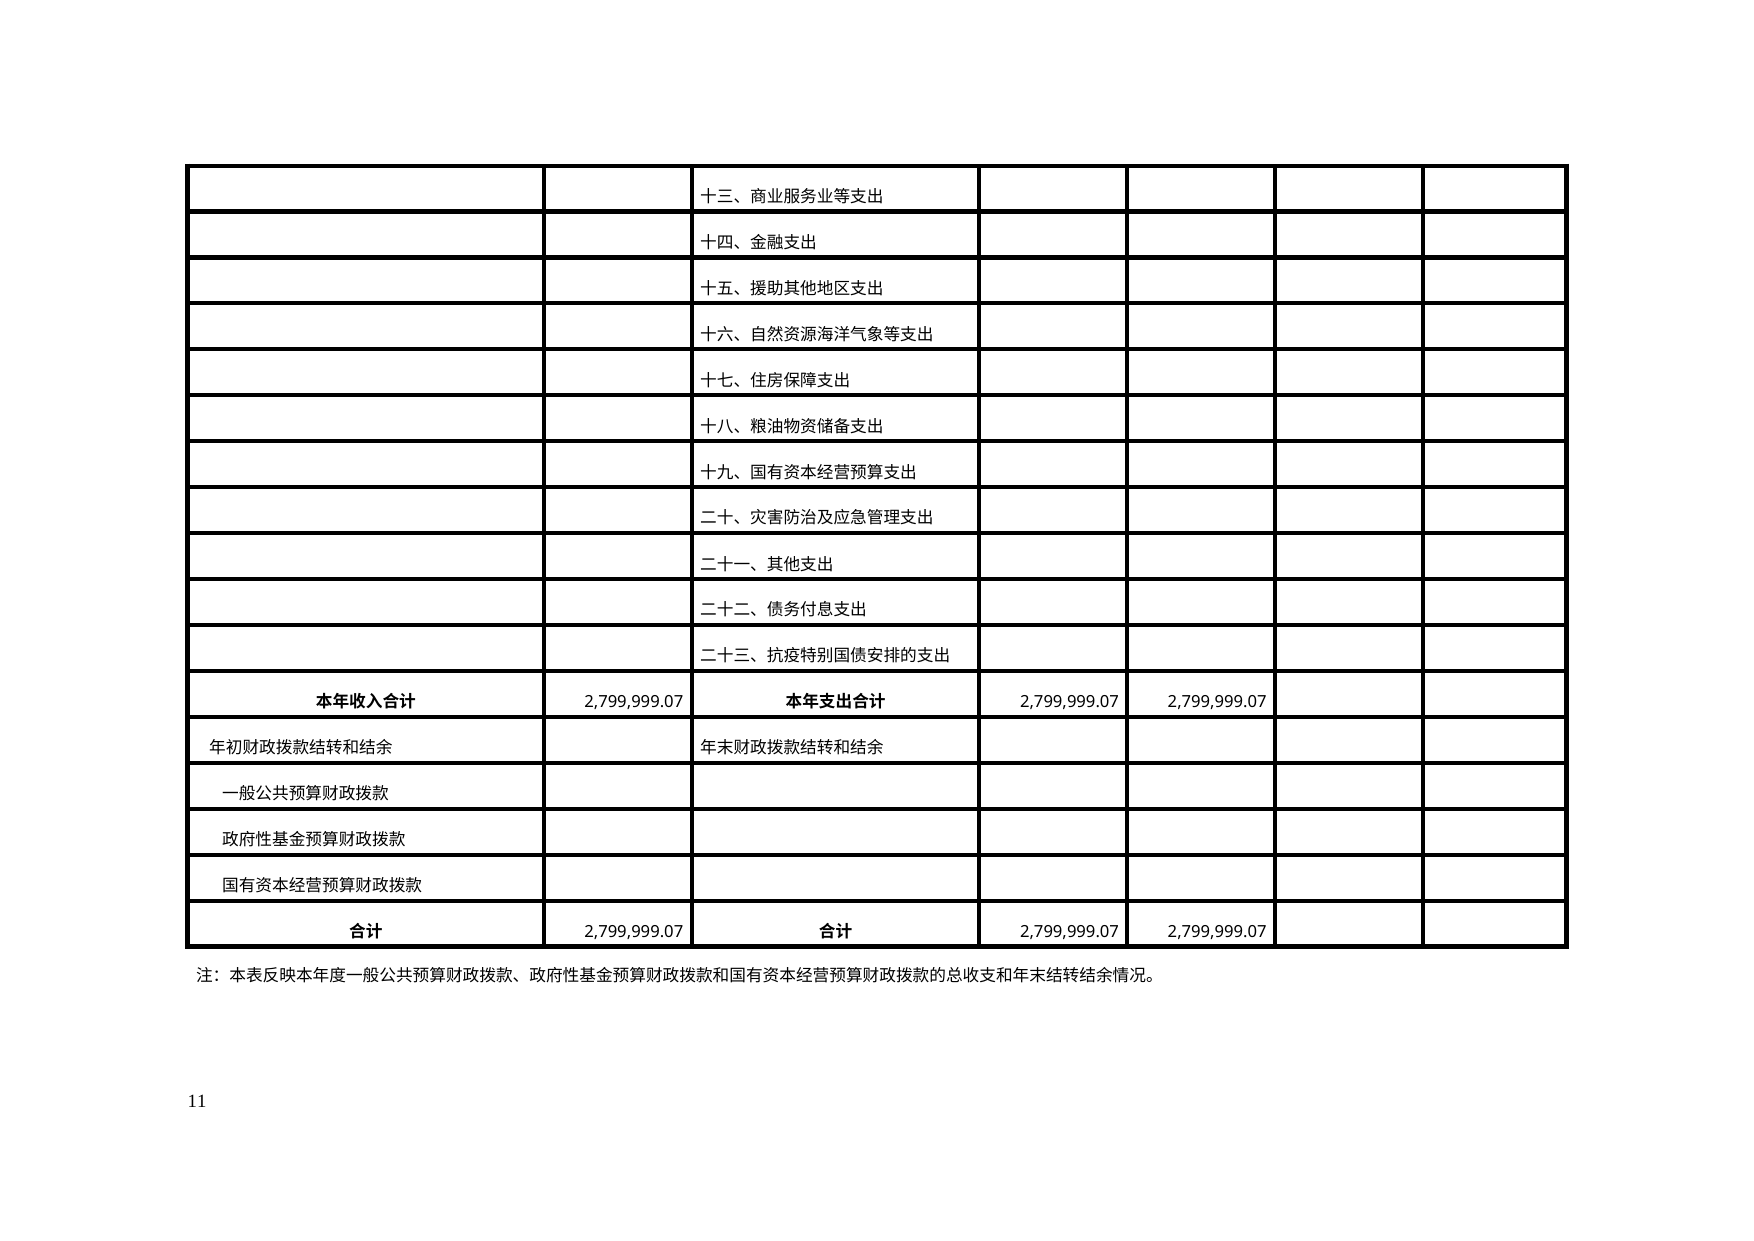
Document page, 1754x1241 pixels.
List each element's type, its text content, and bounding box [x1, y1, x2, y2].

table_cell [1277, 168, 1421, 209]
table_cell [190, 443, 542, 485]
table_cell [1129, 765, 1273, 807]
table_cell [1277, 719, 1421, 761]
table_cell [190, 627, 542, 669]
table_cell [546, 214, 690, 255]
table_cell [981, 260, 1125, 301]
table_cell [1277, 627, 1421, 669]
table_cell [190, 535, 542, 577]
table_cell 十四、金融支出 [694, 214, 977, 255]
table_cell [981, 397, 1125, 439]
table_cell [190, 214, 542, 255]
table_cell [1425, 168, 1564, 209]
table_cell 二十二、债务付息支出 [694, 581, 977, 623]
table_cell [546, 765, 690, 807]
table_cell 十七、住房保障支出 [694, 351, 977, 393]
table_cell [1425, 489, 1564, 531]
table_cell [1277, 214, 1421, 255]
table_cell [1425, 351, 1564, 393]
table_cell [1425, 535, 1564, 577]
table_cell [1129, 443, 1273, 485]
table_cell [546, 857, 690, 898]
table_cell 二十一、其他支出 [694, 535, 977, 577]
table_cell [1277, 811, 1421, 852]
table_cell 十五、援助其他地区支出 [694, 260, 977, 301]
table_cell [1129, 214, 1273, 255]
table_cell [1277, 397, 1421, 439]
table_cell 一般公共预算财政拨款 [190, 765, 542, 807]
table_cell 十九、国有资本经营预算支出 [694, 443, 977, 485]
table_cell [981, 305, 1125, 347]
table_cell 2,799,999.07 [981, 673, 1125, 715]
table_cell [1129, 581, 1273, 623]
table_cell [546, 305, 690, 347]
table_cell [981, 168, 1125, 209]
table_cell 年初财政拨款结转和结余 [190, 719, 542, 761]
table_cell [190, 489, 542, 531]
table_cell 年末财政拨款结转和结余 [694, 719, 977, 761]
table_cell [190, 305, 542, 347]
table_cell [190, 260, 542, 301]
table_cell [981, 857, 1125, 898]
table_cell 本年收入合计 [190, 673, 542, 715]
table_cell [546, 351, 690, 393]
table_cell [981, 489, 1125, 531]
table_cell [1129, 535, 1273, 577]
table_cell [1129, 857, 1273, 898]
table_cell 十八、粮油物资储备支出 [694, 397, 977, 439]
table_cell [981, 351, 1125, 393]
table_cell [546, 397, 690, 439]
table_cell [546, 535, 690, 577]
table_cell [546, 443, 690, 485]
table_cell [546, 581, 690, 623]
table_cell [1425, 673, 1564, 715]
table_cell [1425, 214, 1564, 255]
table_cell [1277, 673, 1421, 715]
table_cell 2,799,999.07 [546, 903, 690, 944]
table_cell 政府性基金预算财政拨款 [190, 811, 542, 852]
table_cell [981, 627, 1125, 669]
table_cell [1425, 581, 1564, 623]
table_cell [1277, 351, 1421, 393]
table_cell 2,799,999.07 [1129, 673, 1273, 715]
table_cell [1425, 765, 1564, 807]
table_cell 二十、灾害防治及应急管理支出 [694, 489, 977, 531]
table_cell [981, 214, 1125, 255]
table_cell [1129, 397, 1273, 439]
table_cell [1277, 581, 1421, 623]
table_cell [190, 397, 542, 439]
table_cell [1425, 811, 1564, 852]
table_cell [1277, 857, 1421, 898]
table_cell [546, 168, 690, 209]
table_cell [1425, 903, 1564, 944]
table_cell [1277, 489, 1421, 531]
table_cell [190, 351, 542, 393]
table_cell [1425, 305, 1564, 347]
table_cell [981, 443, 1125, 485]
table_cell [1129, 627, 1273, 669]
table_cell 合计 [694, 903, 977, 944]
table_cell 注：本表反映本年度一般公共预算财政拨款、政府性基金预算财政拨款和国有资本经营预算财政拨款的总收支和年末结转结余情况。 [188, 949, 1566, 985]
table_cell [694, 765, 977, 807]
table_cell [1129, 351, 1273, 393]
table_cell [1129, 168, 1273, 209]
table_cell [1277, 260, 1421, 301]
table_cell [1129, 489, 1273, 531]
table_cell 二十三、抗疫特别国债安排的支出 [694, 627, 977, 669]
table_cell 本年支出合计 [694, 673, 977, 715]
table_cell [190, 168, 542, 209]
table_cell 国有资本经营预算财政拨款 [190, 857, 542, 898]
table_cell 十六、自然资源海洋气象等支出 [694, 305, 977, 347]
table_cell [1277, 305, 1421, 347]
table_cell [546, 627, 690, 669]
table_cell 2,799,999.07 [1129, 903, 1273, 944]
table_cell [1425, 443, 1564, 485]
table_cell 合计 [190, 903, 542, 944]
table_cell [546, 489, 690, 531]
table_cell [1129, 305, 1273, 347]
table_cell [546, 260, 690, 301]
table_cell [1425, 719, 1564, 761]
table_cell [694, 857, 977, 898]
table_cell [981, 811, 1125, 852]
table_cell [1277, 903, 1421, 944]
table_cell [1277, 535, 1421, 577]
table_cell [1277, 765, 1421, 807]
table_cell [981, 535, 1125, 577]
table_cell [981, 765, 1125, 807]
table_cell [546, 811, 690, 852]
table_cell [1425, 260, 1564, 301]
table_cell 2,799,999.07 [546, 673, 690, 715]
table_cell [1277, 443, 1421, 485]
table_cell [981, 719, 1125, 761]
table_cell 十三、商业服务业等支出 [694, 168, 977, 209]
table_cell [546, 719, 690, 761]
table_cell [1425, 397, 1564, 439]
table_cell [1425, 627, 1564, 669]
table_cell 2,799,999.07 [981, 903, 1125, 944]
table_cell [1425, 857, 1564, 898]
table_cell [1129, 811, 1273, 852]
table_cell [694, 811, 977, 852]
table_cell [1129, 260, 1273, 301]
table_cell [981, 581, 1125, 623]
table_cell [190, 581, 542, 623]
table_cell [1129, 719, 1273, 761]
